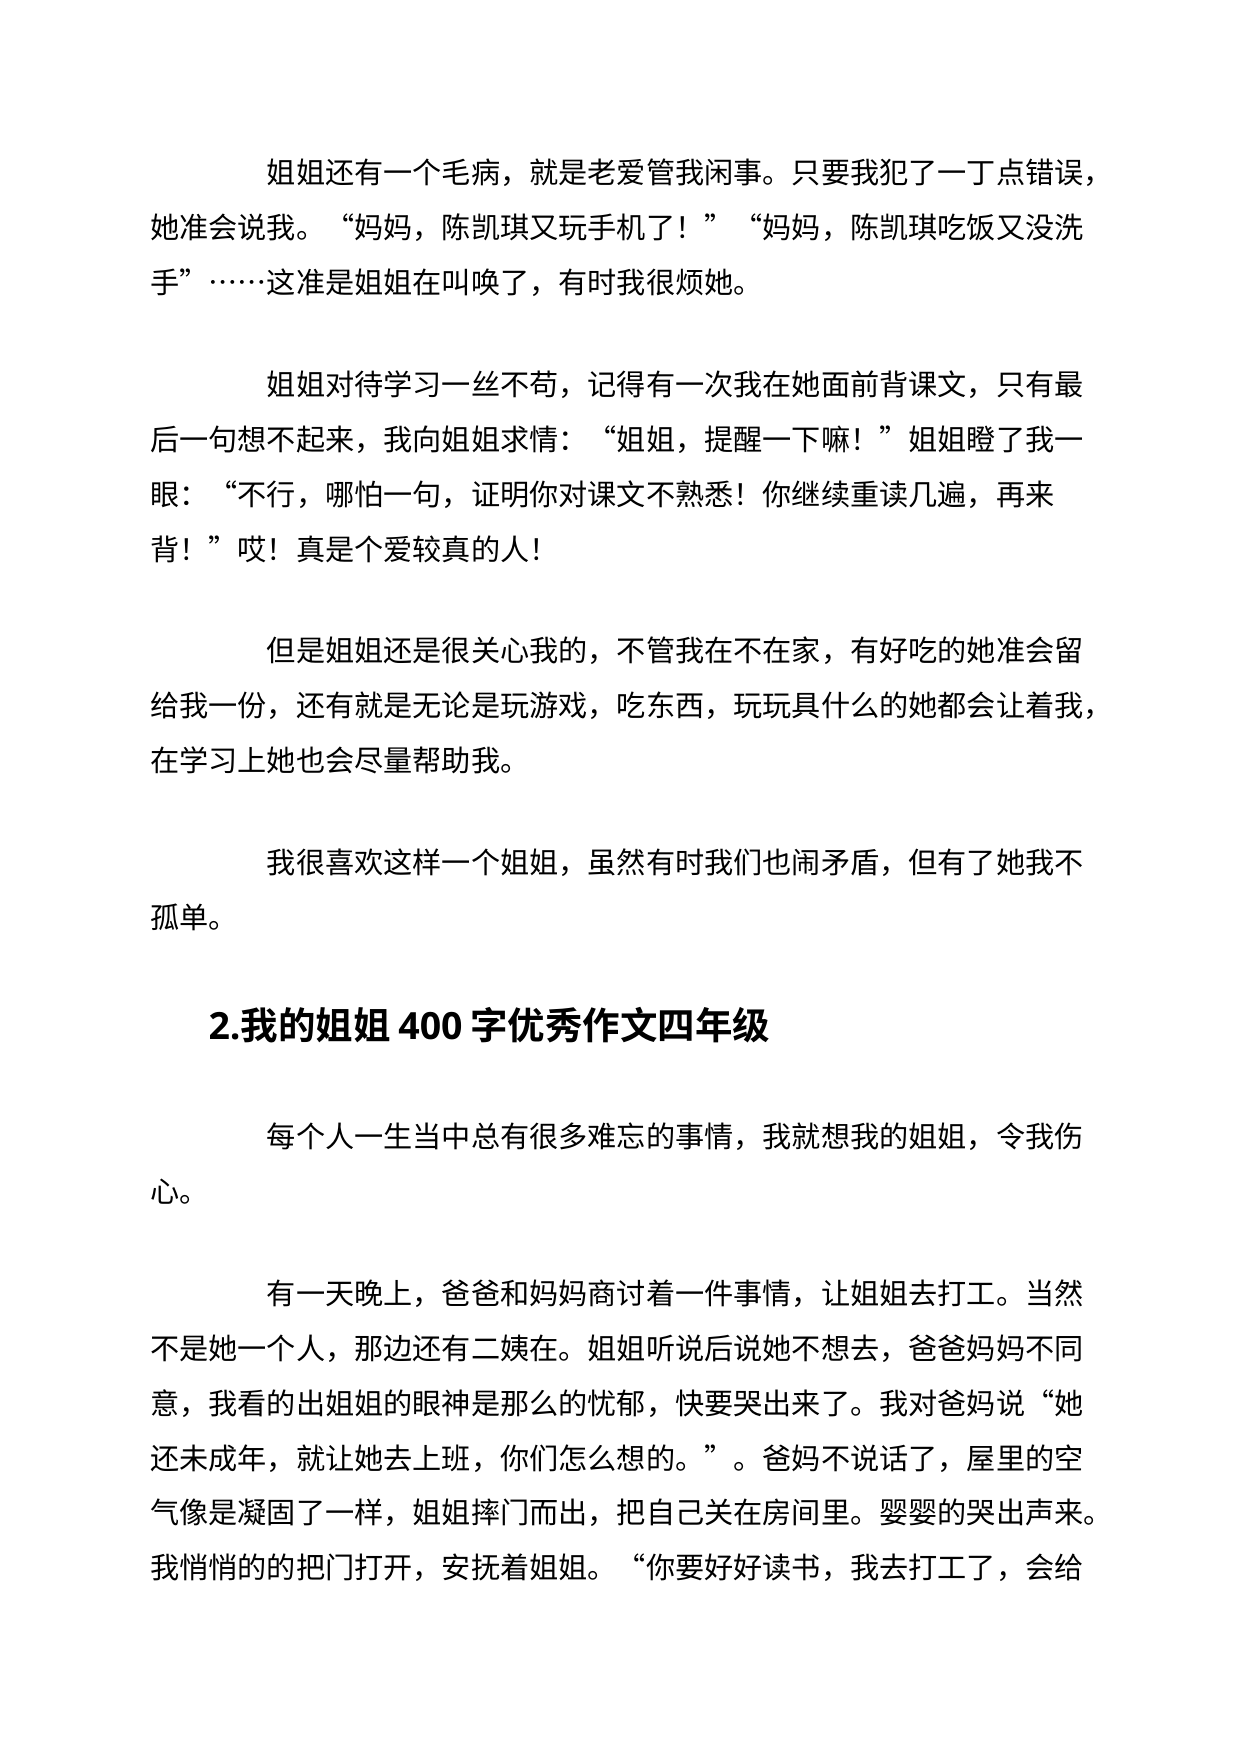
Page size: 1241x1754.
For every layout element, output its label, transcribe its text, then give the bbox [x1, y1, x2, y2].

text 姐姐对待学习一丝不苟，记得有一次我在她面前背课文，只有最后一句想不起来，我向姐姐求情：“姐姐，提醒一下嘛！”姐姐瞪了我一眼：“不行，哪怕一句，证明你对课文不熟悉！你继续重读几遍，再来背！”哎！真是个爱较真的人！ [150, 362, 1090, 568]
text 每个人一生当中总有很多难忘的事情，我就想我的姐姐，令我伤心。 [150, 1114, 1090, 1211]
text 2.我的姐姐400字优秀作文四年级 [150, 996, 1090, 1051]
text 姐姐还有一个毛病，就是老爱管我闲事。只要我犯了一丁点错误，她准会说我。“妈妈，陈凯琪又玩手机了！”“妈妈，陈凯琪吃饭又没洗手”……这准是姐姐在叫唤了，有时我很烦她。 [150, 150, 1090, 302]
text 但是姐姐还是很关心我的，不管我在不在家，有好吃的她准会留给我一份，还有就是无论是玩游戏，吃东西，玩玩具什么的她都会让着我，在学习上她也会尽量帮助我。 [150, 628, 1090, 780]
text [150, 1271, 1090, 1587]
text 我很喜欢这样一个姐姐，虽然有时我们也闹矛盾，但有了她我不孤单。 [150, 839, 1090, 937]
